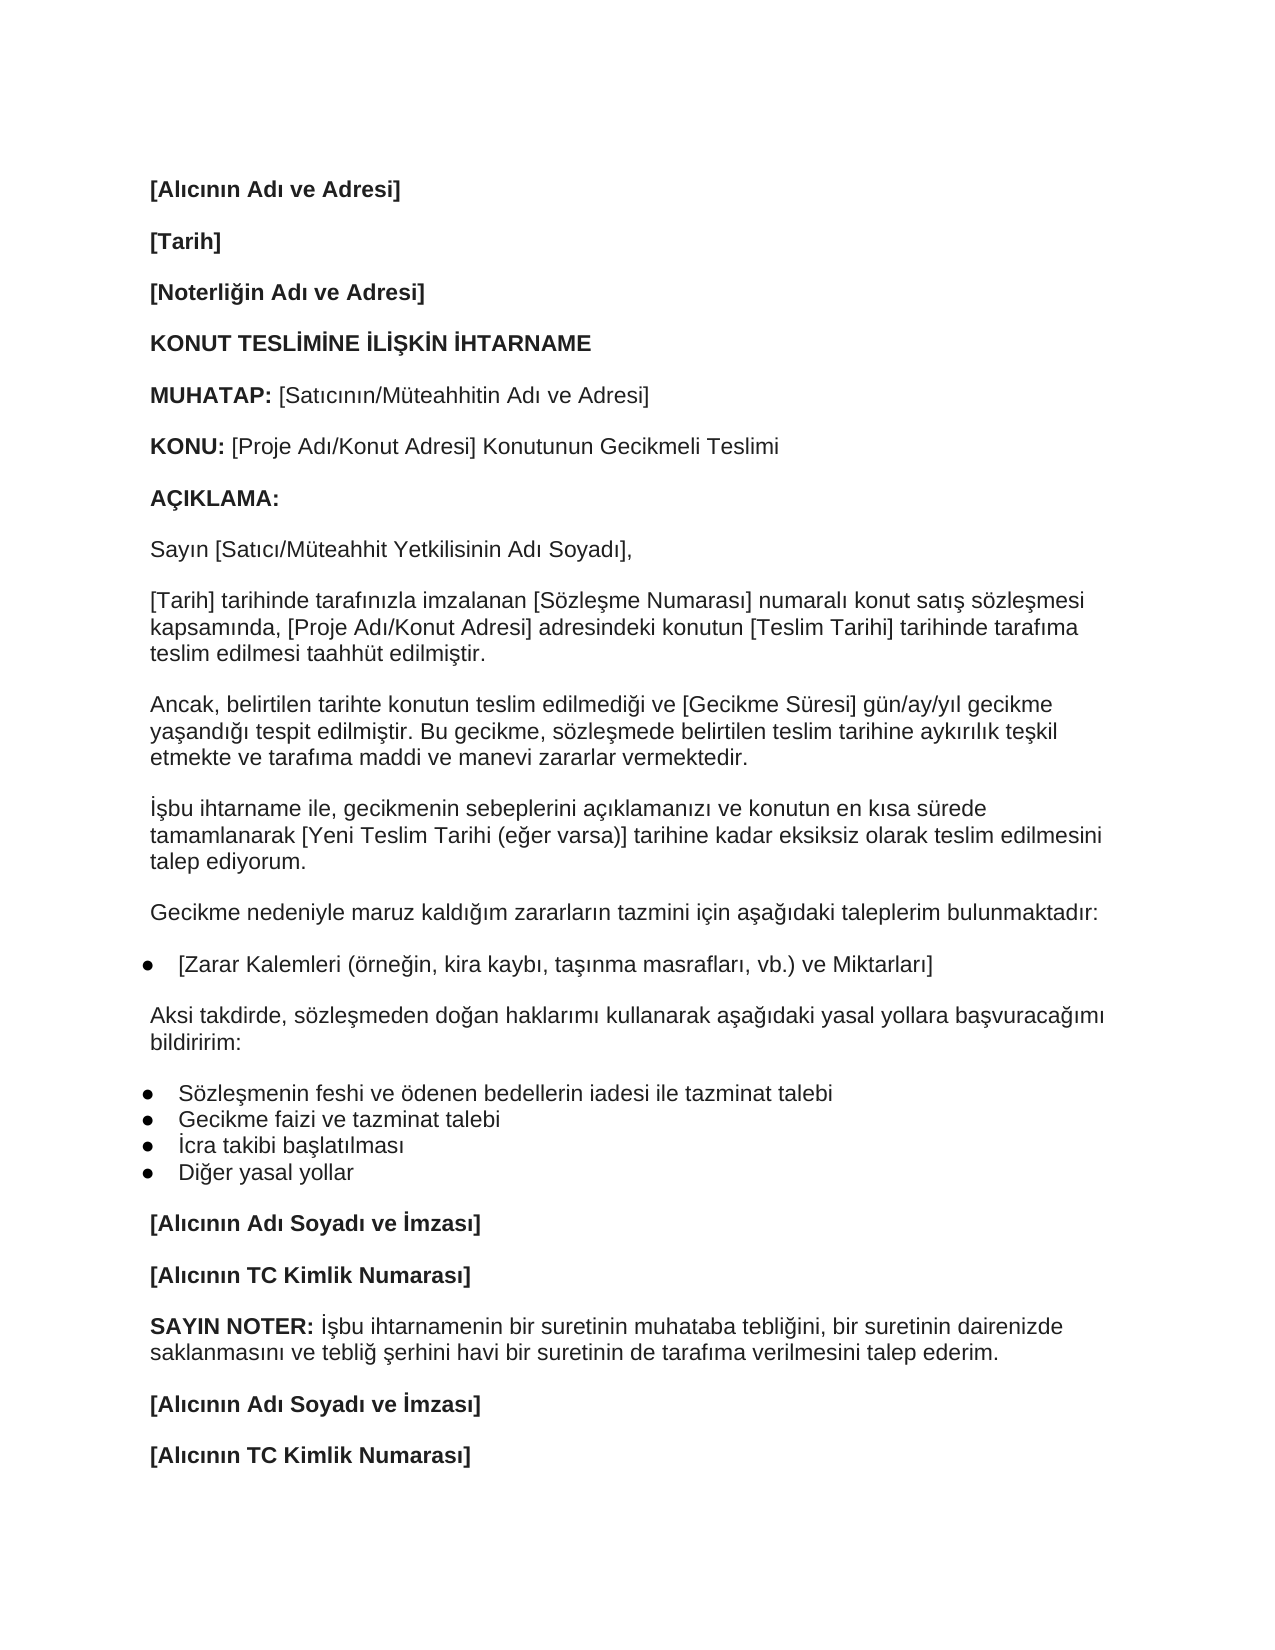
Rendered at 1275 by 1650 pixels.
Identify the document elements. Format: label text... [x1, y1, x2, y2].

list [Zarar Kalemleri (örneğin, kira kaybı, taşınma masrafları, vb.) ve Miktarları] [141, 951, 1125, 977]
text Aksi takdirde, sözleşmeden doğan haklarımı kullanarak aşağıdaki yasal yollara başvuracağımı bildiririm: [150, 1002, 1125, 1055]
text KONU: [Proje Adı/Konut Adresi] Konutunun Gecikmeli Teslimi [150, 433, 1125, 459]
text [Alıcının TC Kimlik Numarası] [150, 1262, 1125, 1288]
text [Tarih] tarihinde tarafınızla imzalanan [Sözleşme Numarası] numaralı konut satış sözleşmesi kapsamında, [Proje Adı/Konut Adresi] adresindeki konutun [Teslim Tarihi] tarihinde tarafıma teslim edilmesi taahhüt edilmiştir. [150, 587, 1125, 666]
text [Alıcının Adı Soyadı ve İmzası] [150, 1210, 1125, 1237]
text [Alıcının TC Kimlik Numarası] [150, 1442, 1125, 1468]
text MUHATAP: [Satıcının/Müteahhitin Adı ve Adresi] [150, 382, 1125, 408]
text Sayın [Satıcı/Müteahhit Yetkilisinin Adı Soyadı], [150, 536, 1125, 562]
text AÇIKLAMA: [150, 484, 1125, 511]
list Gecikme faizi ve tazminat talebi [141, 1106, 1125, 1132]
text Ancak, belirtilen tarihte konutun teslim edilmediği ve [Gecikme Süresi] gün/ay/yıl gecikme yaşandığı tespit edilmiştir. Bu gecikme, sözleşmede belirtilen teslim tarihine aykırılık teşkil etmekte ve tarafıma maddi ve manevi zararlar vermektedir. [150, 691, 1125, 770]
text [Noterliğin Adı ve Adresi] [150, 279, 1125, 305]
list Sözleşmenin feshi ve ödenen bedellerin iadesi ile tazminat talebi [141, 1080, 1125, 1106]
list İcra takibi başlatılması [141, 1132, 1125, 1159]
text Gecikme nedeniyle maruz kaldığım zararların tazmini için aşağıdaki taleplerim bulunmaktadır: [150, 899, 1125, 926]
list Diğer yasal yollar [141, 1159, 1125, 1185]
text [Alıcının Adı ve Adresi] [150, 176, 1125, 203]
text SAYIN NOTER: İşbu ihtarnamenin bir suretinin muhataba tebliğini, bir suretinin dairenizde saklanmasını ve tebliğ şerhini havi bir suretinin de tarafıma verilmesini talep ederim. [150, 1313, 1125, 1366]
text [Tarih] [150, 228, 1125, 254]
text KONUT TESLİMİNE İLİŞKİN İHTARNAME [150, 330, 1125, 357]
text [Alıcının Adı Soyadı ve İmzası] [150, 1391, 1125, 1417]
text İşbu ihtarname ile, gecikmenin sebeplerini açıklamanızı ve konutun en kısa sürede tamamlanarak [Yeni Teslim Tarihi (eğer varsa)] tarihine kadar eksiksiz olarak teslim edilmesini talep ediyorum. [150, 795, 1125, 874]
